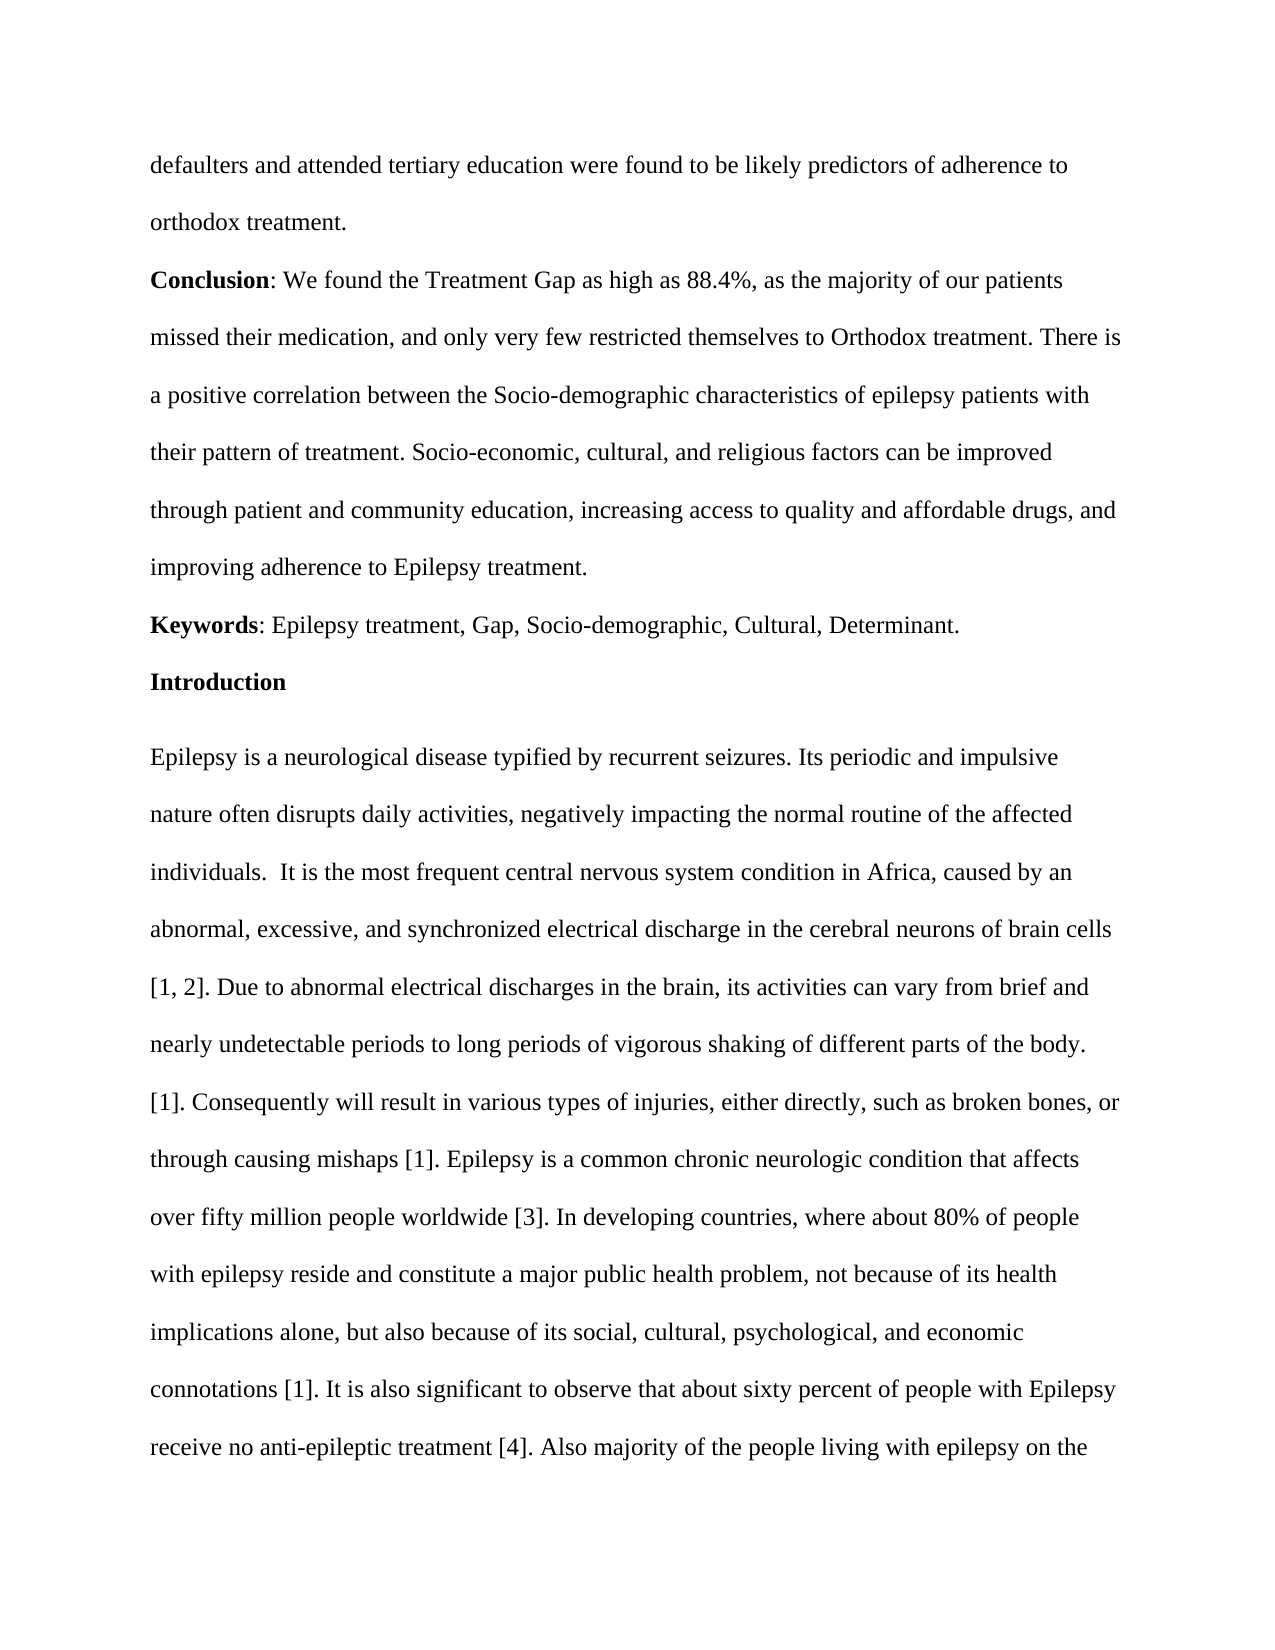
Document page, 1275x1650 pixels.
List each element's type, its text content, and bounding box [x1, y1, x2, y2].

text Keywords: Epilepsy treatment, Gap, Socio-demographic, Cultural, Determinant. [150, 610, 1125, 639]
text Conclusion: We found the Treatment Gap as high as 88.4%, as the majority of our patients missed their medication, and only very few restricted themselves to Orthodox treatment. There is a positive correlation between the Socio-demographic characteristics of epilepsy patients with their pattern of treatment. Socio-economic, cultural, and religious factors can be improved through patient and community education, increasing access to quality and affordable drugs, and improving adherence to Epilepsy treatment. [150, 265, 1125, 581]
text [150, 742, 1125, 1460]
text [150, 150, 1125, 236]
text Introduction [150, 667, 1125, 696]
